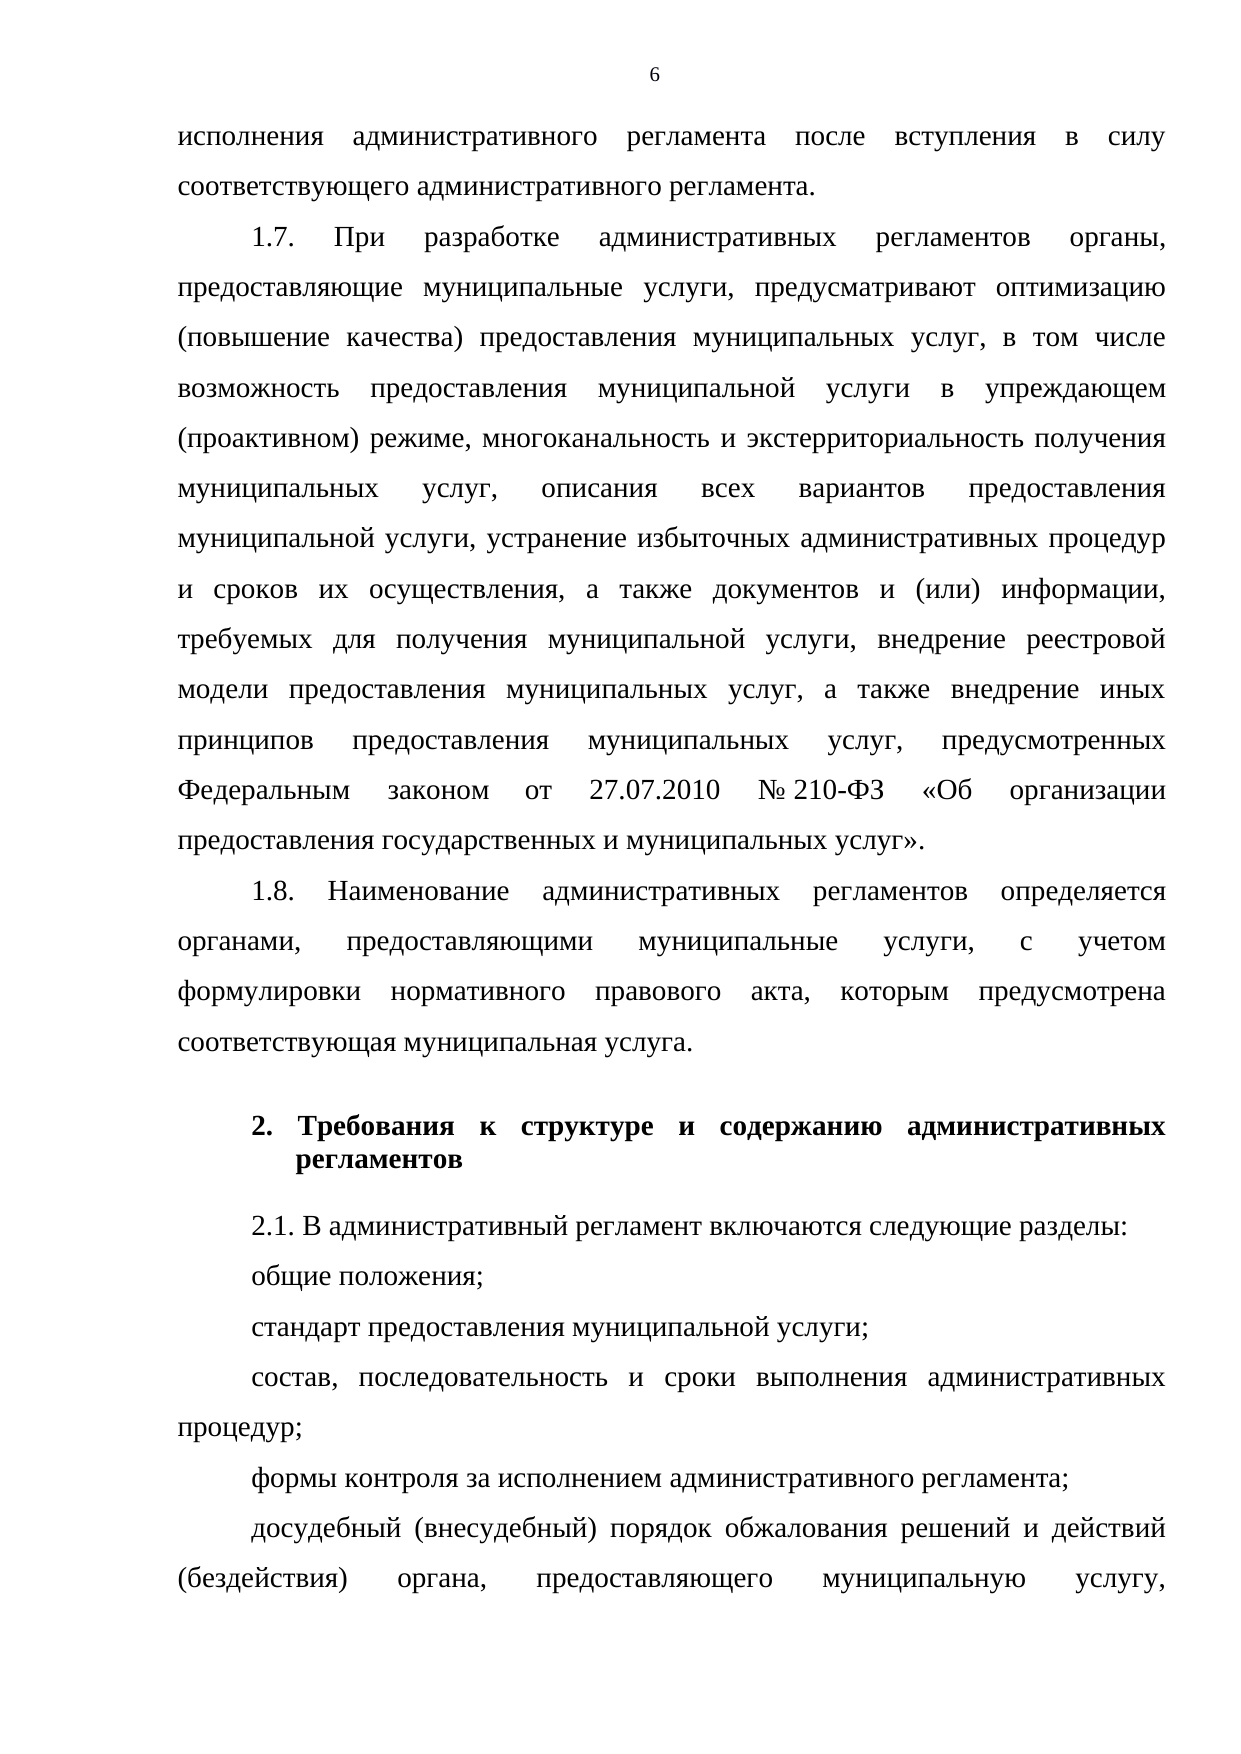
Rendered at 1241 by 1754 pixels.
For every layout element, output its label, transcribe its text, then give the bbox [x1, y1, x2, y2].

text формы контроля за исполнением административного регламента; [177, 1460, 1167, 1493]
text состав, последовательность и сроки выполнения административных процедур; [177, 1359, 1167, 1443]
text общие положения; [177, 1258, 1167, 1292]
text 1.7. При разработке административных регламентов органы, предоставляющие муниципальные услуги, предусматривают оптимизацию (повышение качества) предоставления муниципальных услуг, в том числе возможность предоставления муниципальной услуги в упреждающем (проактивном) режиме, многоканальность и экстерриториальность получения муниципальных услуг, описания всех вариантов предоставления муниципальной услуги, устранение избыточных административных процедур и сроков их осуществления, а также документов и (или) информации, требуемых для получения муниципальной услуги, внедрение реестровой модели предоставления муниципальных услуг, а также внедрение иных принципов предоставления муниципальных услуг, предусмотренных Федеральным законом от 27.07.2010 № 210-ФЗ «Об организации предоставления государственных и муниципальных услуг». [177, 219, 1167, 856]
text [177, 118, 1167, 202]
text 2. Требования к структуре и содержанию административных регламентов [251, 1108, 1167, 1175]
text 2.1. В административный регламент включаются следующие разделы: [177, 1208, 1167, 1242]
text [177, 1510, 1167, 1594]
text 1.8. Наименование административных регламентов определяется органами, предоставляющими муниципальные услуги, с учетом формулировки нормативного правового акта, которым предусмотрена соответствующая муниципальная услуга. [177, 873, 1167, 1057]
text стандарт предоставления муниципальной услуги; [177, 1309, 1167, 1342]
